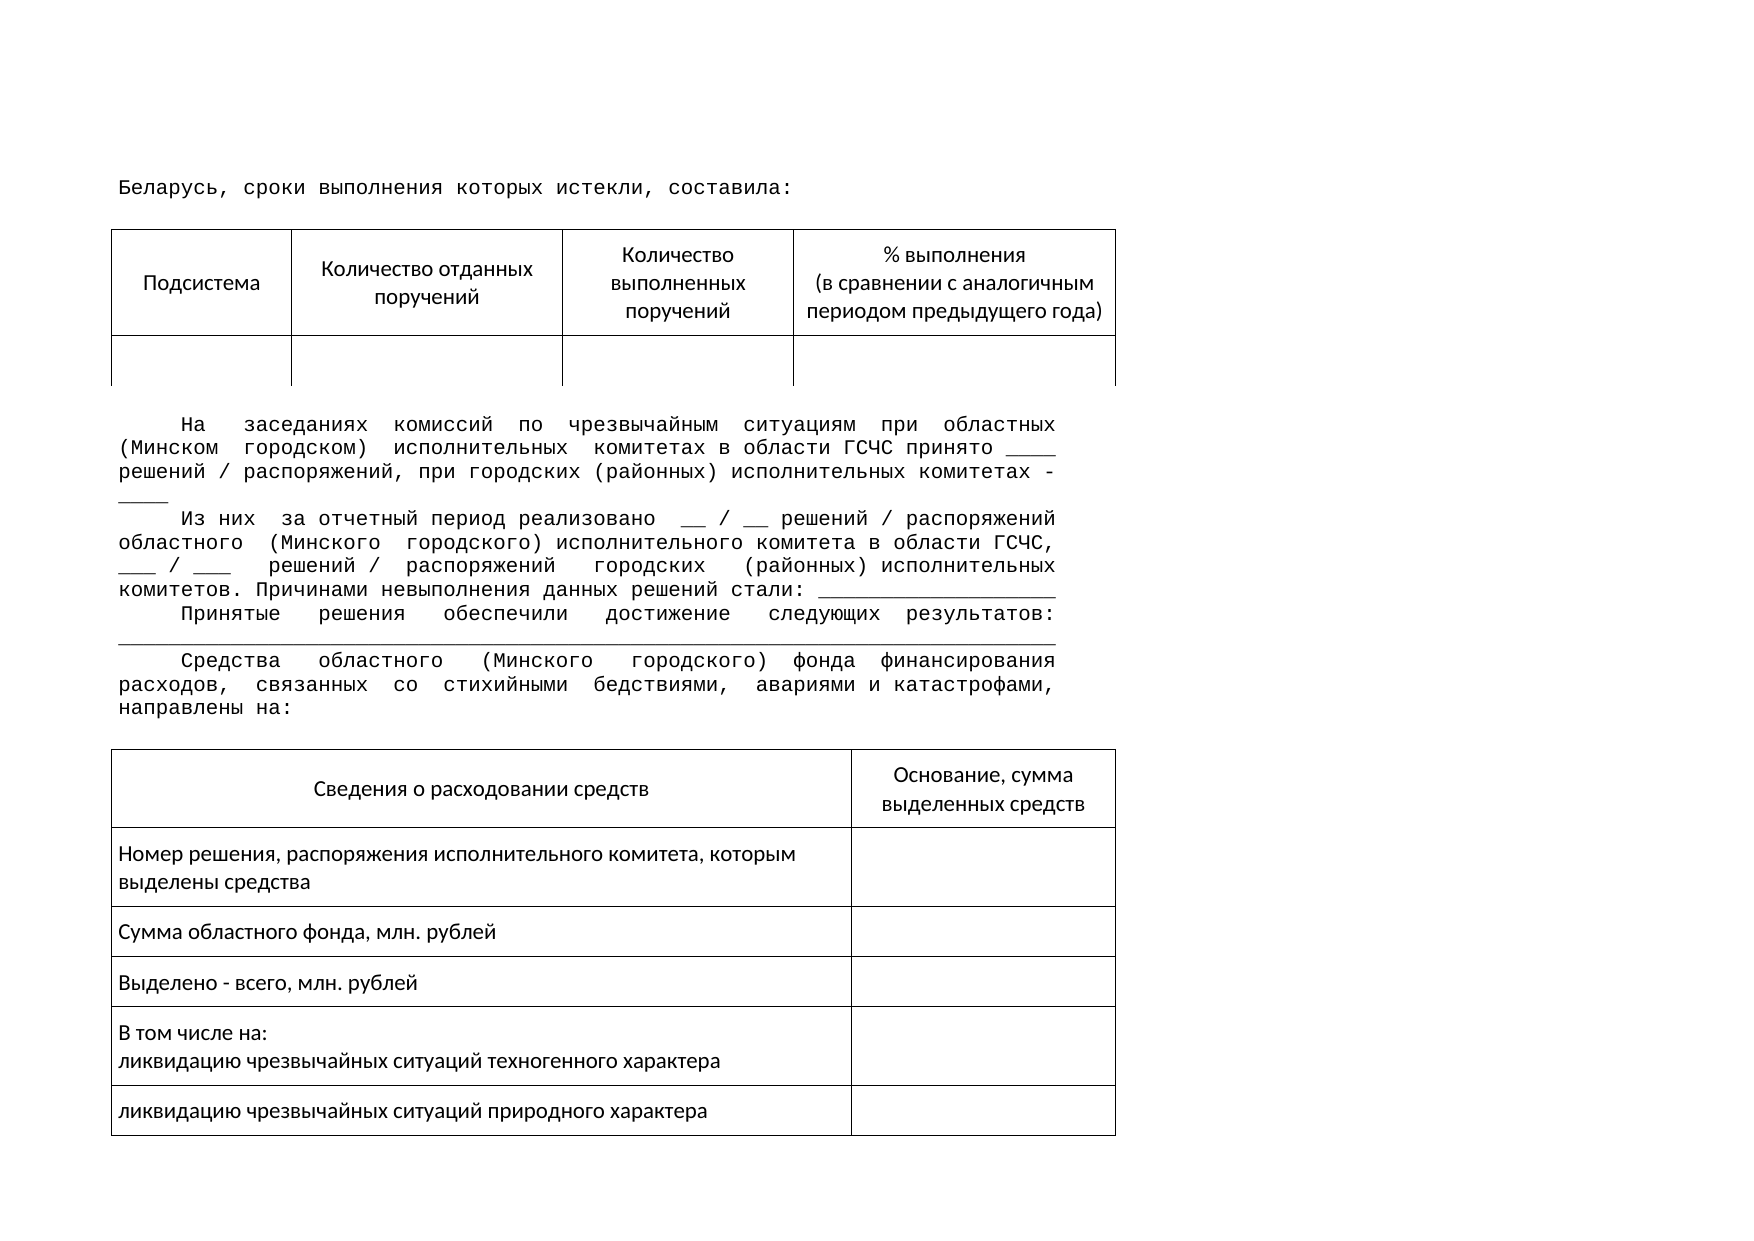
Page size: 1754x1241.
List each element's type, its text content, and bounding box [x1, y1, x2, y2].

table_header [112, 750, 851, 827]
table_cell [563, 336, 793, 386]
text Из них за отчетный период реализовано __ / __ решений / распоряжений [118, 508, 1636, 532]
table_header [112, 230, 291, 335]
text решений / распоряжений, при городских (районных) исполнительных комитетах - [118, 461, 1636, 484]
text расходов, связанных со стихийными бедствиями, авариями и катастрофами, [118, 674, 1636, 697]
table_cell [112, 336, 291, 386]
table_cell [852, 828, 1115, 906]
text Средства областного (Минского городского) фонда финансирования [118, 650, 1636, 674]
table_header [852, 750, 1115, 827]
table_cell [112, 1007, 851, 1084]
text областного (Минского городского) исполнительного комитета в области ГСЧС, [118, 532, 1636, 555]
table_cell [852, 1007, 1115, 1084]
text (Минском городском) исполнительных комитетах в области ГСЧС принято ____ [118, 437, 1636, 461]
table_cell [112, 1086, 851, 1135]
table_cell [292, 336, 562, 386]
text ___________________________________________________________________________ [118, 626, 1636, 650]
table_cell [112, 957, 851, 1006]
text Беларусь, сроки выполнения которых истекли, составила: [118, 177, 1636, 201]
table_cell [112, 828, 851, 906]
text ___ / ___ решений / распоряжений городских (районных) исполнительных [118, 555, 1636, 579]
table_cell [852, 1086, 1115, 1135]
text ____ [118, 484, 1636, 508]
text направлены на: [118, 697, 1636, 721]
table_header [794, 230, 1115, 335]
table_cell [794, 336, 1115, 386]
text На заседаниях комиссий по чрезвычайным ситуациям при областных [118, 413, 1636, 437]
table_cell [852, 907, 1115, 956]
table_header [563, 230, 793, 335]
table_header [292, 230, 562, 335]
text Принятые решения обеспечили достижение следующих результатов: [118, 603, 1636, 626]
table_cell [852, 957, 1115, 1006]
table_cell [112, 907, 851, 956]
text комитетов. Причинами невыполнения данных решений стали: ___________________ [118, 579, 1636, 603]
